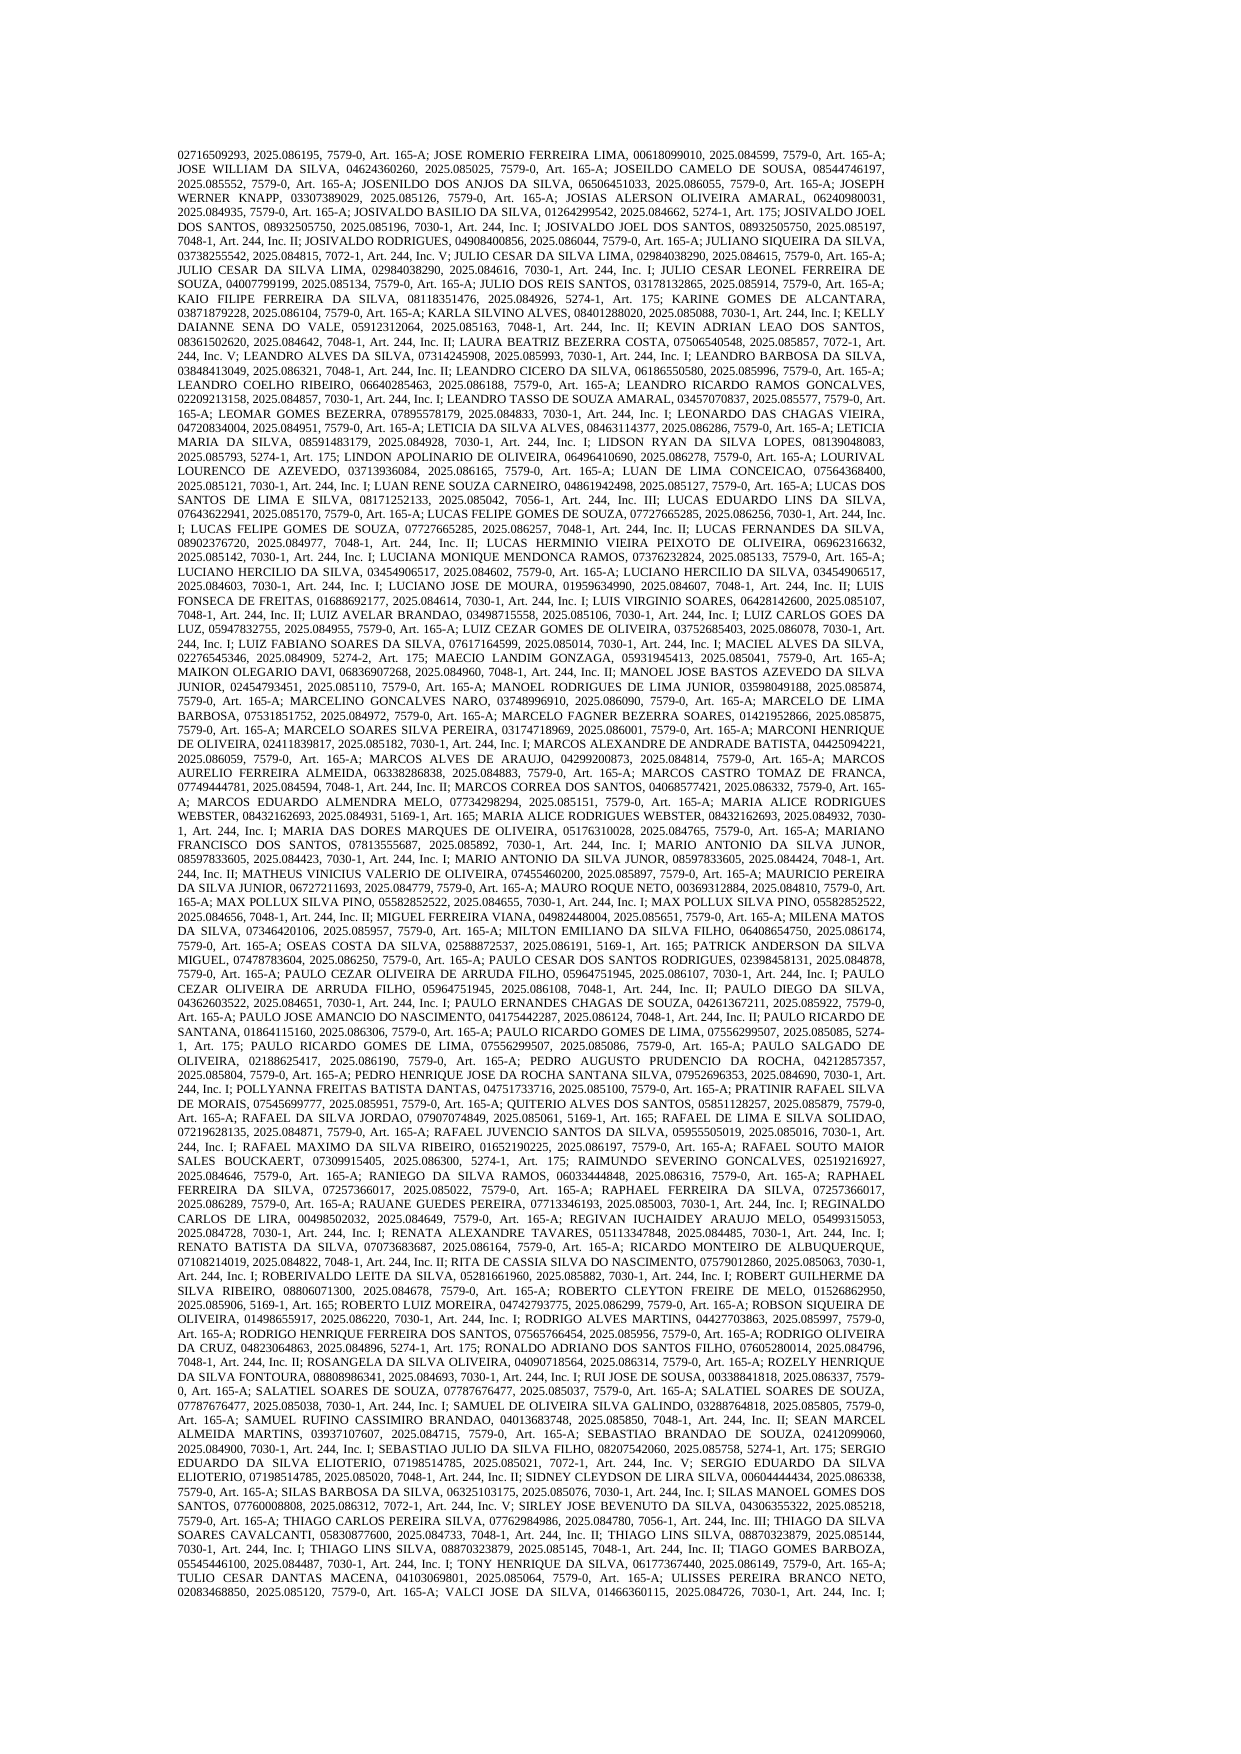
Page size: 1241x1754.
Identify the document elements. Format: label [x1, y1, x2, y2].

text [177, 148, 886, 1599]
